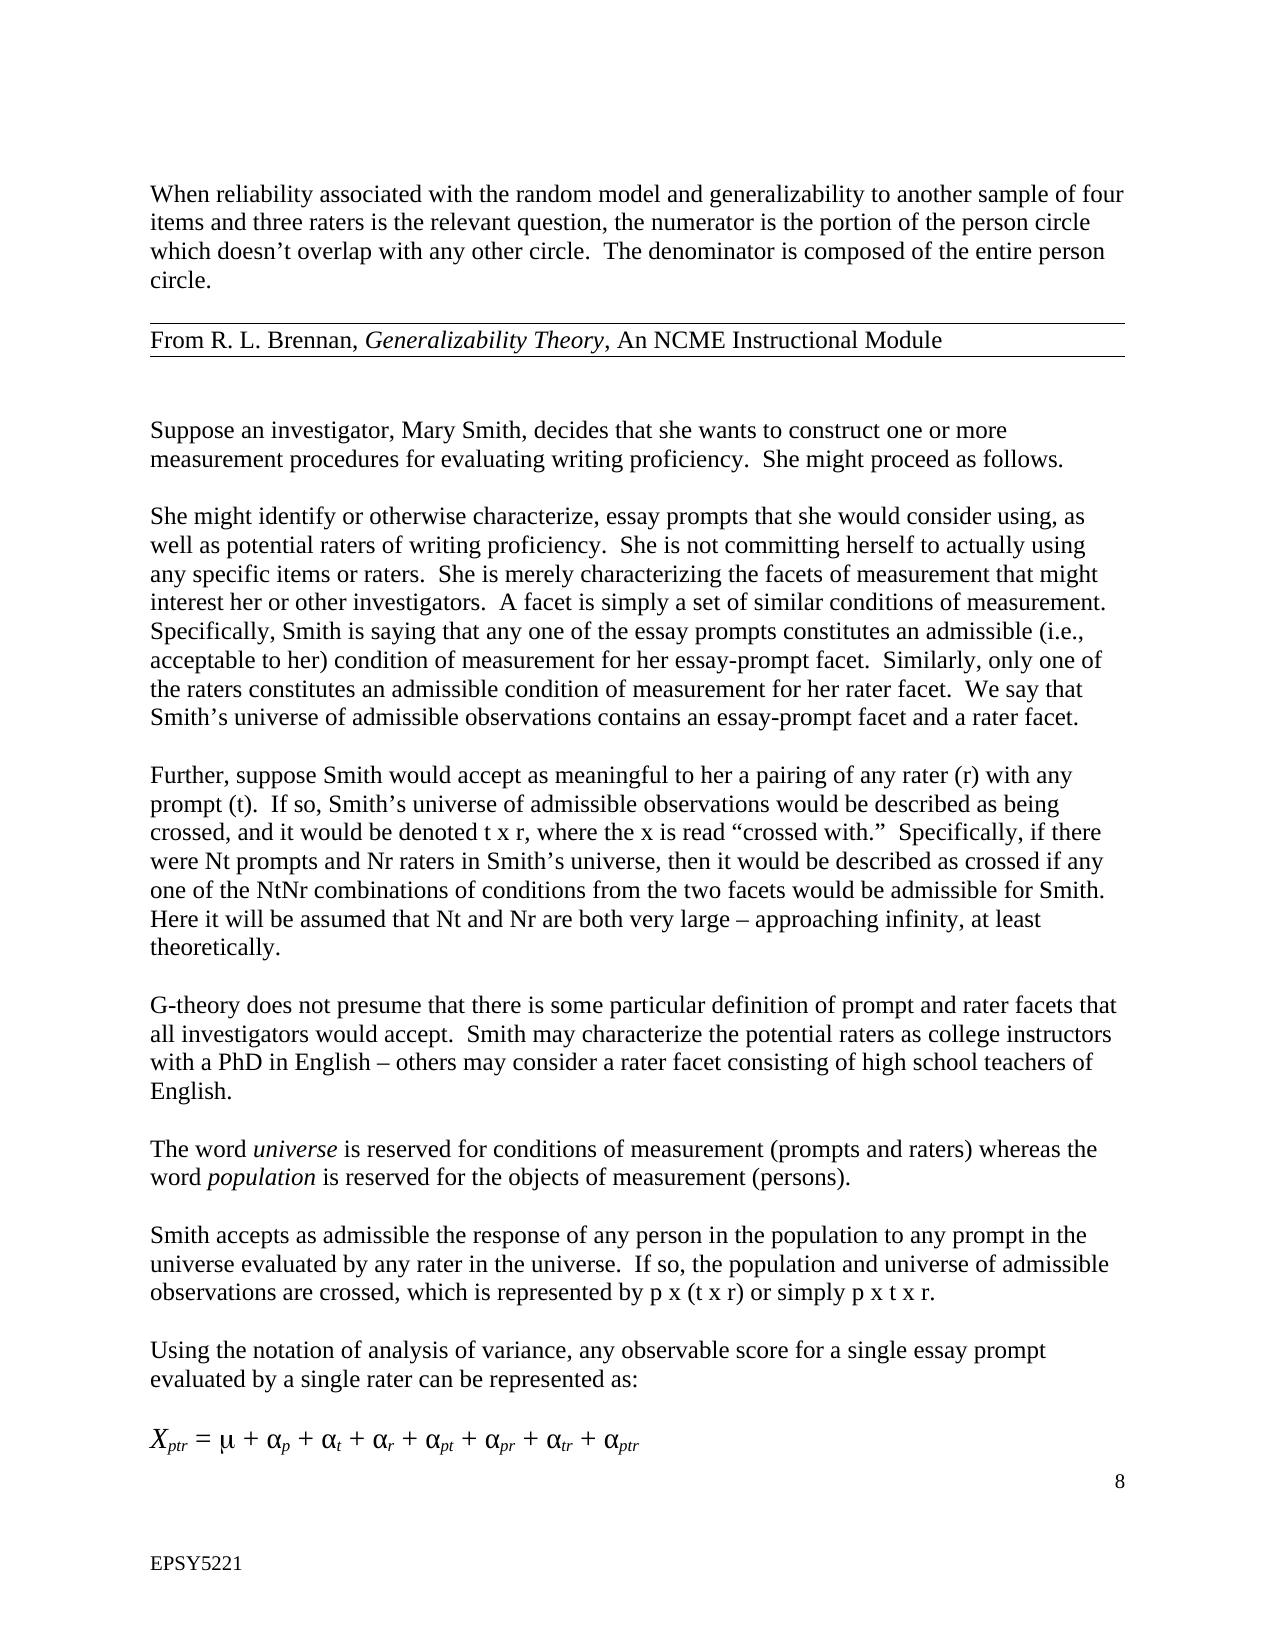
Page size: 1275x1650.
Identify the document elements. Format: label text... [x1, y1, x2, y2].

text Suppose an investigator, Mary Smith, decides that she wants to construct one or more measurement procedures for evaluating writing proficiency. She might proceed as follows. [150, 415, 1125, 472]
text Further, suppose Smith would accept as meaningful to her a pairing of any rater (r) with any prompt (t). If so, Smith’s universe of admissible observations would be described as being crossed, and it would be denoted t x r, where the x is read “crossed with.” Specifically, if there were Nt prompts and Nr raters in Smith’s universe, then it would be described as crossed if any one of the NtNr combinations of conditions from the two facets would be admissible for Smith. Here it will be assumed that Nt and Nr are both very large – approaching infinity, at least theoretically. [150, 760, 1125, 961]
text When reliability associated with the random model and generalizability to another sample of four items and three raters is the relevant question, the numerator is the portion of the person circle which doesn’t overlap with any other circle. The denominator is composed of the entire person circle. [150, 179, 1125, 294]
text She might identify or otherwise characterize, essay prompts that she would consider using, as well as potential raters of writing proficiency. She is not committing herself to actually using any specific items or raters. She is merely characterizing the facets of measurement that might interest her or other investigators. A facet is simply a set of similar conditions of measurement. Specifically, Smith is saying that any one of the essay prompts constitutes an admissible (i.e., acceptable to her) condition of measurement for her essay-prompt facet. Similarly, only one of the raters constitutes an admissible condition of measurement for her rater facet. We say that Smith’s universe of admissible observations contains an essay-prompt facet and a rater facet. [150, 501, 1125, 731]
text From R. L. Brennan, Generalizability Theory, An NCME Instructional Module [150, 324, 1125, 356]
text Smith accepts as admissible the response of any person in the population to any prompt in the universe evaluated by any rater in the universe. If so, the population and universe of admissible observations are crossed, which is represented by p x (t x r) or simply p x t x r. [150, 1220, 1125, 1306]
text The word universe is reserved for conditions of measurement (prompts and raters) whereas the word population is reserved for the objects of measurement (persons). [150, 1134, 1125, 1191]
text G-theory does not presume that there is some particular definition of prompt and rater facets that all investigators would accept. Smith may characterize the potential raters as college instructors with a PhD in English – others may consider a rater facet consisting of high school teachers of English. [150, 990, 1125, 1105]
text Xptr = + αp + αt + αr + αpt + αpr + αtr + αptr [150, 1421, 1125, 1455]
text Using the notation of analysis of variance, any observable score for a single essay prompt evaluated by a single rater can be represented as: [150, 1335, 1125, 1392]
